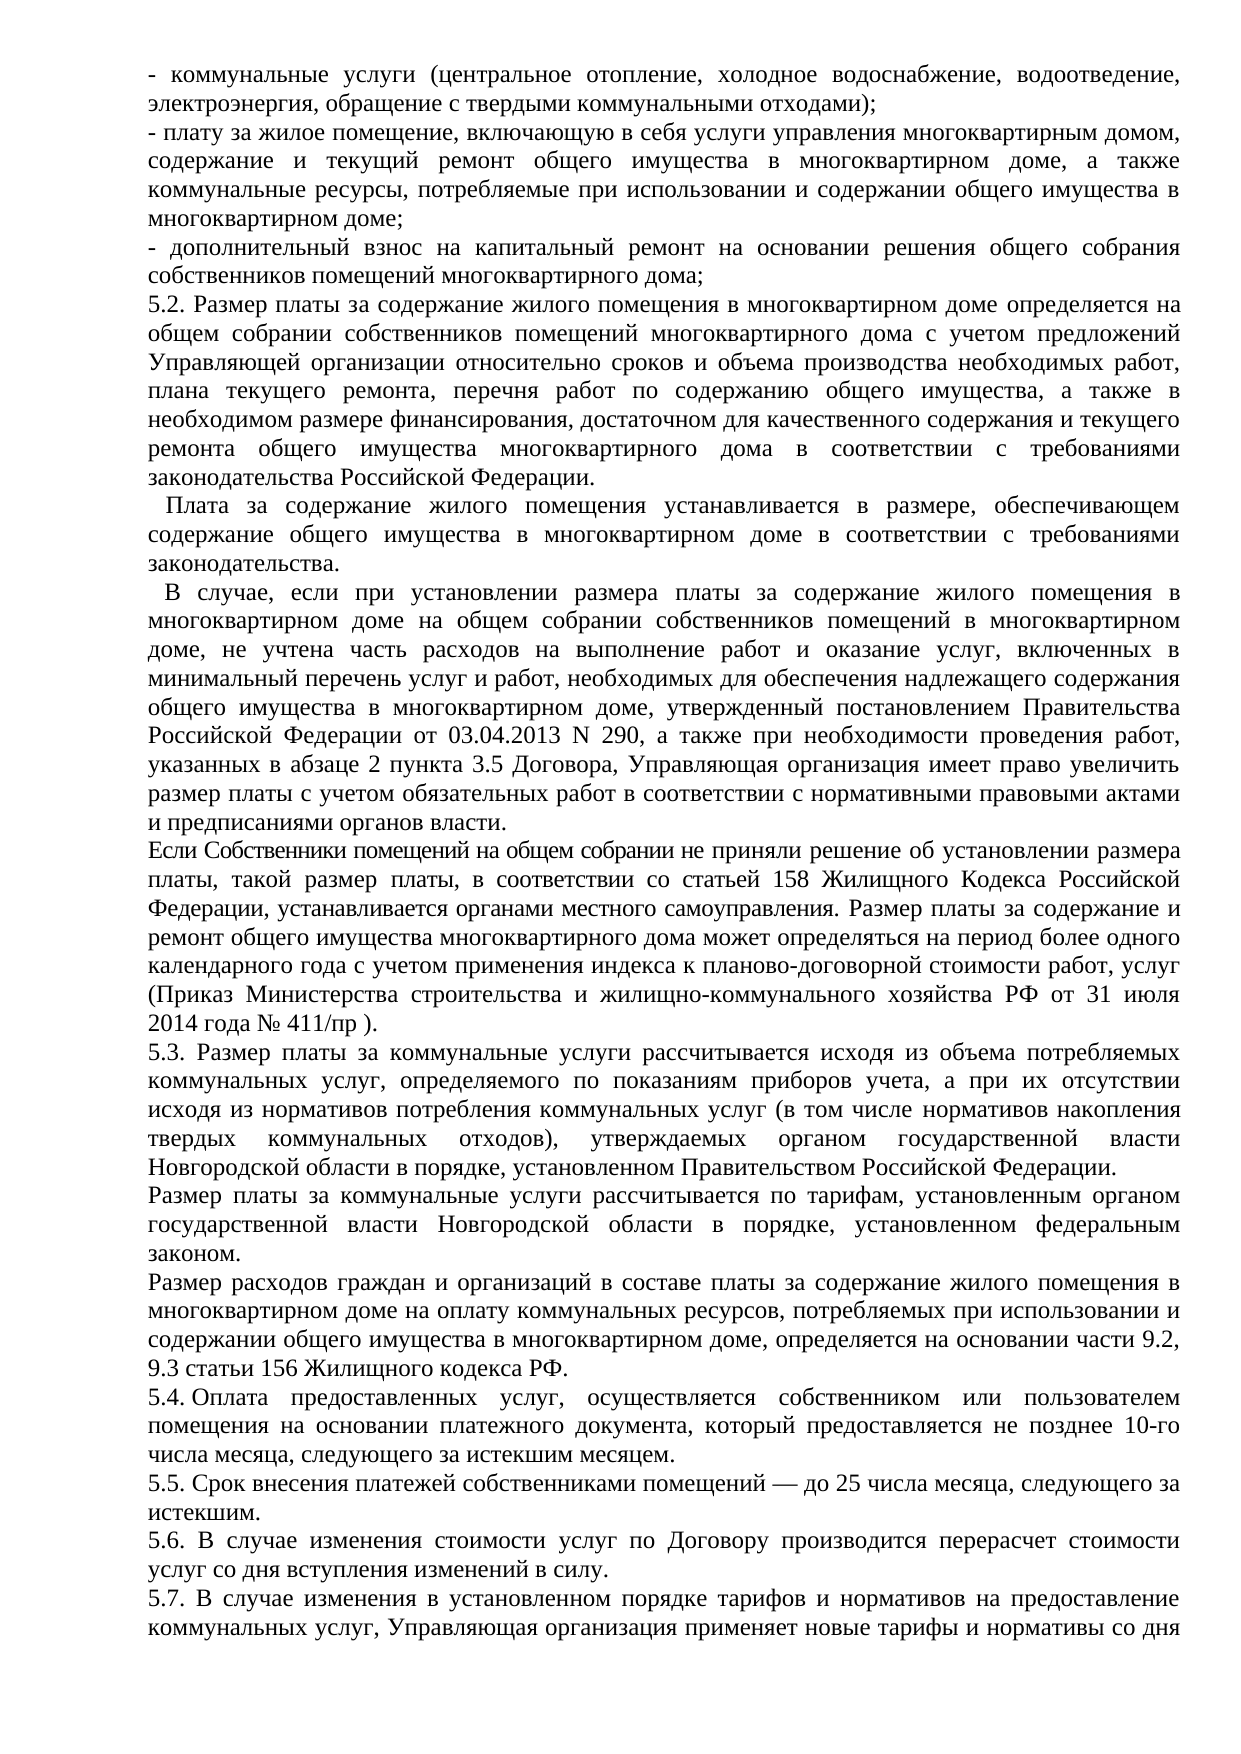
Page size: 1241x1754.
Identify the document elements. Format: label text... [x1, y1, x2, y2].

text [148, 1583, 1181, 1640]
text 5.4. Оплата предоставленных услуг, осуществляется собственником или пользователем помещения на основании платежного документа, который предоставляется не позднее 10-го числа месяца, следующего за истекшим месяцем. [148, 1382, 1181, 1468]
text 5.3. Размер платы за коммунальные услуги рассчитывается исходя из объема потребляемых коммунальных услуг, определяемого по показаниям приборов учета, а при их отсутствии исходя из нормативов потребления коммунальных услуг (в том числе нормативов накопления твердых коммунальных отходов), утверждаемых органом государственной власти Новгородской области в порядке, установленном Правительством Российской Федерации. [148, 1037, 1181, 1180]
text Если Собственники помещений на общем собрании не приняли решение об установлении размера платы, такой размер платы, в соответствии со статьей 158 Жилищного Кодекса Российской Федерации, устанавливается органами местного самоуправления. Размер платы за содержание и ремонт общего имущества многоквартирного дома может определяться на период более одного календарного года с учетом применения индекса к планово-договорной стоимости работ, услуг (Приказ Министерства строительства и жилищно-коммунального хозяйства РФ от 31 июля 2014 года № 411/пр ). [148, 835, 1181, 1037]
text В случае, если при установлении размера платы за содержание жилого помещения в многоквартирном доме на общем собрании собственников помещений в многоквартирном доме, не учтена часть расходов на выполнение работ и оказание услуг, включенных в минимальный перечень услуг и работ, необходимых для обеспечения надлежащего содержания общего имущества в многоквартирном доме, утвержденный постановлением Правительства Российской Федерации от 03.04.2013 N 290, а также при необходимости проведения работ, указанных в абзаце 2 пункта 3.5 Договора, Управляющая организация имеет право увеличить размер платы с учетом обязательных работ в соответствии с нормативными правовыми актами и предписаниями органов власти. [148, 577, 1181, 835]
text Размер платы за коммунальные услуги рассчитывается по тарифам, установленным органом государственной власти Новгородской области в порядке, установленном федеральным законом. [148, 1180, 1181, 1267]
text 5.5. Срок внесения платежей собственниками помещений — до 25 числа месяца, следующего за истекшим. [148, 1468, 1181, 1525]
text Плата за содержание жилого помещения устанавливается в размере, обеспечивающем содержание общего имущества в многоквартирном доме в соответствии с требованиями законодательства. [148, 490, 1181, 577]
text - коммунальные услуги (центральное отопление, холодное водоснабжение, водоотведение, электроэнергия, обращение с твердыми коммунальными отходами); [148, 59, 1181, 117]
text - дополнительный взнос на капитальный ремонт на основании решения общего собрания собственников помещений многоквартирного дома; [148, 232, 1181, 289]
text 5.6. В случае изменения стоимости услуг по Договору производится перерасчет стоимости услуг со дня вступления изменений в силу. [148, 1525, 1181, 1583]
text - плату за жилое помещение, включающую в себя услуги управления многоквартирным домом, содержание и текущий ремонт общего имущества в многоквартирном доме, а также коммунальные ресурсы, потребляемые при использовании и содержании общего имущества в многоквартирном доме; [148, 117, 1181, 232]
text Размер расходов граждан и организаций в составе платы за содержание жилого помещения в многоквартирном доме на оплату коммунальных ресурсов, потребляемых при использовании и содержании общего имущества в многоквартирном доме, определяется на основании части 9.2, 9.3 статьи 156 Жилищного кодекса РФ. [148, 1267, 1181, 1382]
text 5.2. Размер платы за содержание жилого помещения в многоквартирном доме определяется на общем собрании собственников помещений многоквартирного дома с учетом предложений Управляющей организации относительно сроков и объема производства необходимых работ, плана текущего ремонта, перечня работ по содержанию общего имущества, а также в необходимом размере финансирования, достаточном для качественного содержания и текущего ремонта общего имущества многоквартирного дома в соответствии с требованиями законодательства Российской Федерации. [148, 289, 1181, 490]
